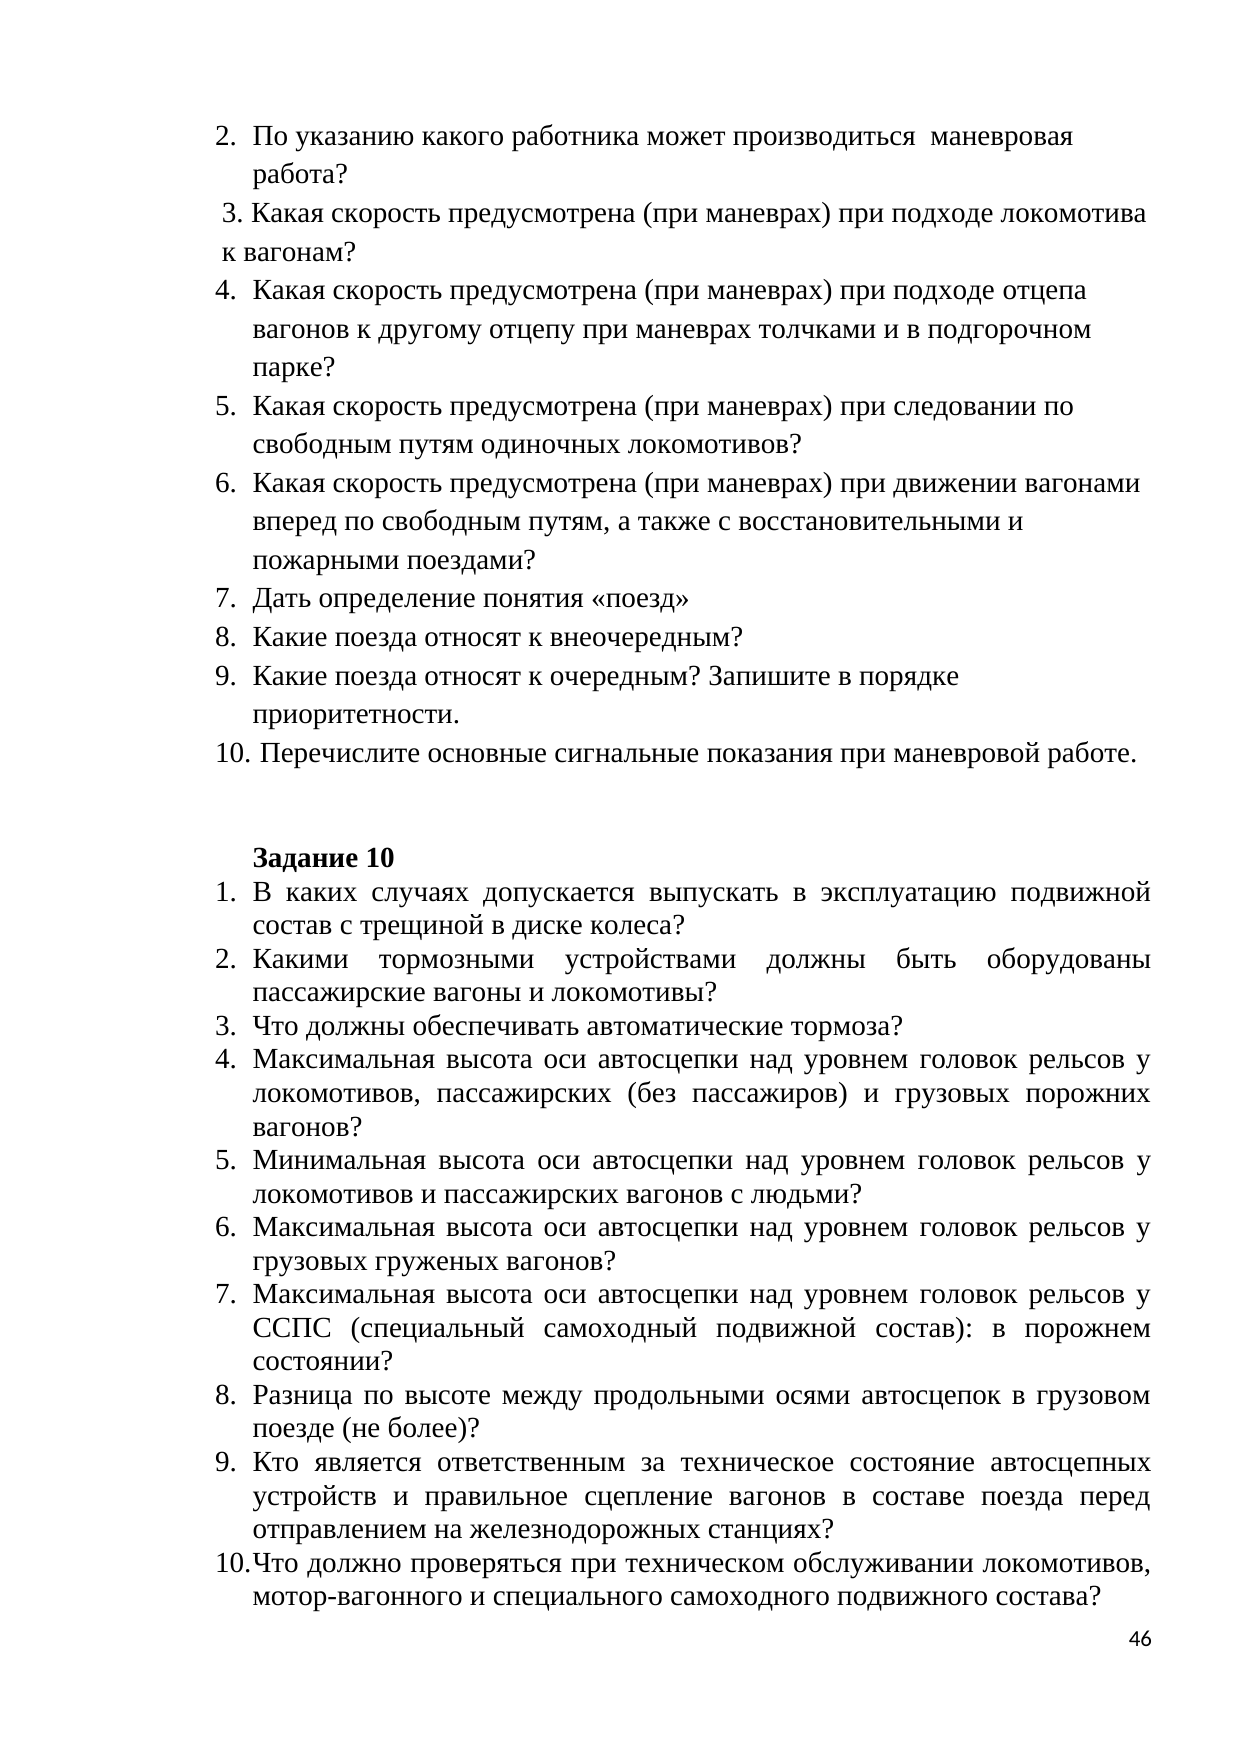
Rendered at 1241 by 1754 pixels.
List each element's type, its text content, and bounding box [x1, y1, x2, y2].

list В каких случаях допускается выпускать в эксплуатацию подвижной состав с трещиной в диске колеса? [215, 874, 1152, 941]
list Перечислите основные сигнальные показания при маневровой работе. [215, 735, 1152, 768]
list По указанию какого работника может производиться маневровая работа? [215, 118, 1152, 190]
list Минимальная высота оси автосцепки над уровнем головок рельсов у локомотивов и пассажирских вагонов с людьми? [215, 1142, 1152, 1209]
list Кто является ответственным за техническое состояние автосцепных устройств и правильное сцепление вагонов в составе поезда перед отправлением на железнодорожных станциях? [215, 1444, 1152, 1545]
list Какими тормозными устройствами должны быть оборудованы пассажирские вагоны и локомотивы? [215, 941, 1152, 1008]
list Что должны обеспечивать автоматические тормоза? [215, 1008, 1152, 1042]
list Что должно проверяться при техническом обслуживании локомотивов, мотор-вагонного и специального самоходного подвижного состава? [215, 1545, 1152, 1612]
list Максимальная высота оси автосцепки над уровнем головок рельсов у локомотивов, пассажирских (без пассажиров) и грузовых порожних вагонов? [215, 1042, 1152, 1142]
list Какие поезда относят к внеочередным? [215, 619, 1152, 653]
list Максимальная высота оси автосцепки над уровнем головок рельсов у грузовых груженых вагонов? [215, 1209, 1152, 1276]
list Дать определение понятия «поезд» [215, 581, 1152, 614]
list Задание 10 [252, 840, 1152, 874]
list Какие поезда относят к очередным? Запишите в порядке приоритетности. [215, 658, 1152, 730]
list Какая скорость предусмотрена (при маневрах) при следовании по свободным путям одиночных локомотивов? [215, 388, 1152, 460]
list 3. Какая скорость предусмотрена (при маневрах) при подходе локомотива к вагонам? [222, 195, 1152, 267]
list Какая скорость предусмотрена (при маневрах) при движении вагонами вперед по свободным путям, а также с восстановительными и пожарными поездами? [215, 465, 1152, 576]
list Максимальная высота оси автосцепки над уровнем головок рельсов у ССПС (специальный самоходный подвижной состав): в порожнем состоянии? [215, 1276, 1152, 1377]
list Разница по высоте между продольными осями автосцепок в грузовом поезде (не более)? [215, 1377, 1152, 1444]
list Какая скорость предусмотрена (при маневрах) при подходе отцепа вагонов к другому отцепу при маневрах толчками и в подгорочном парке? [215, 272, 1152, 383]
